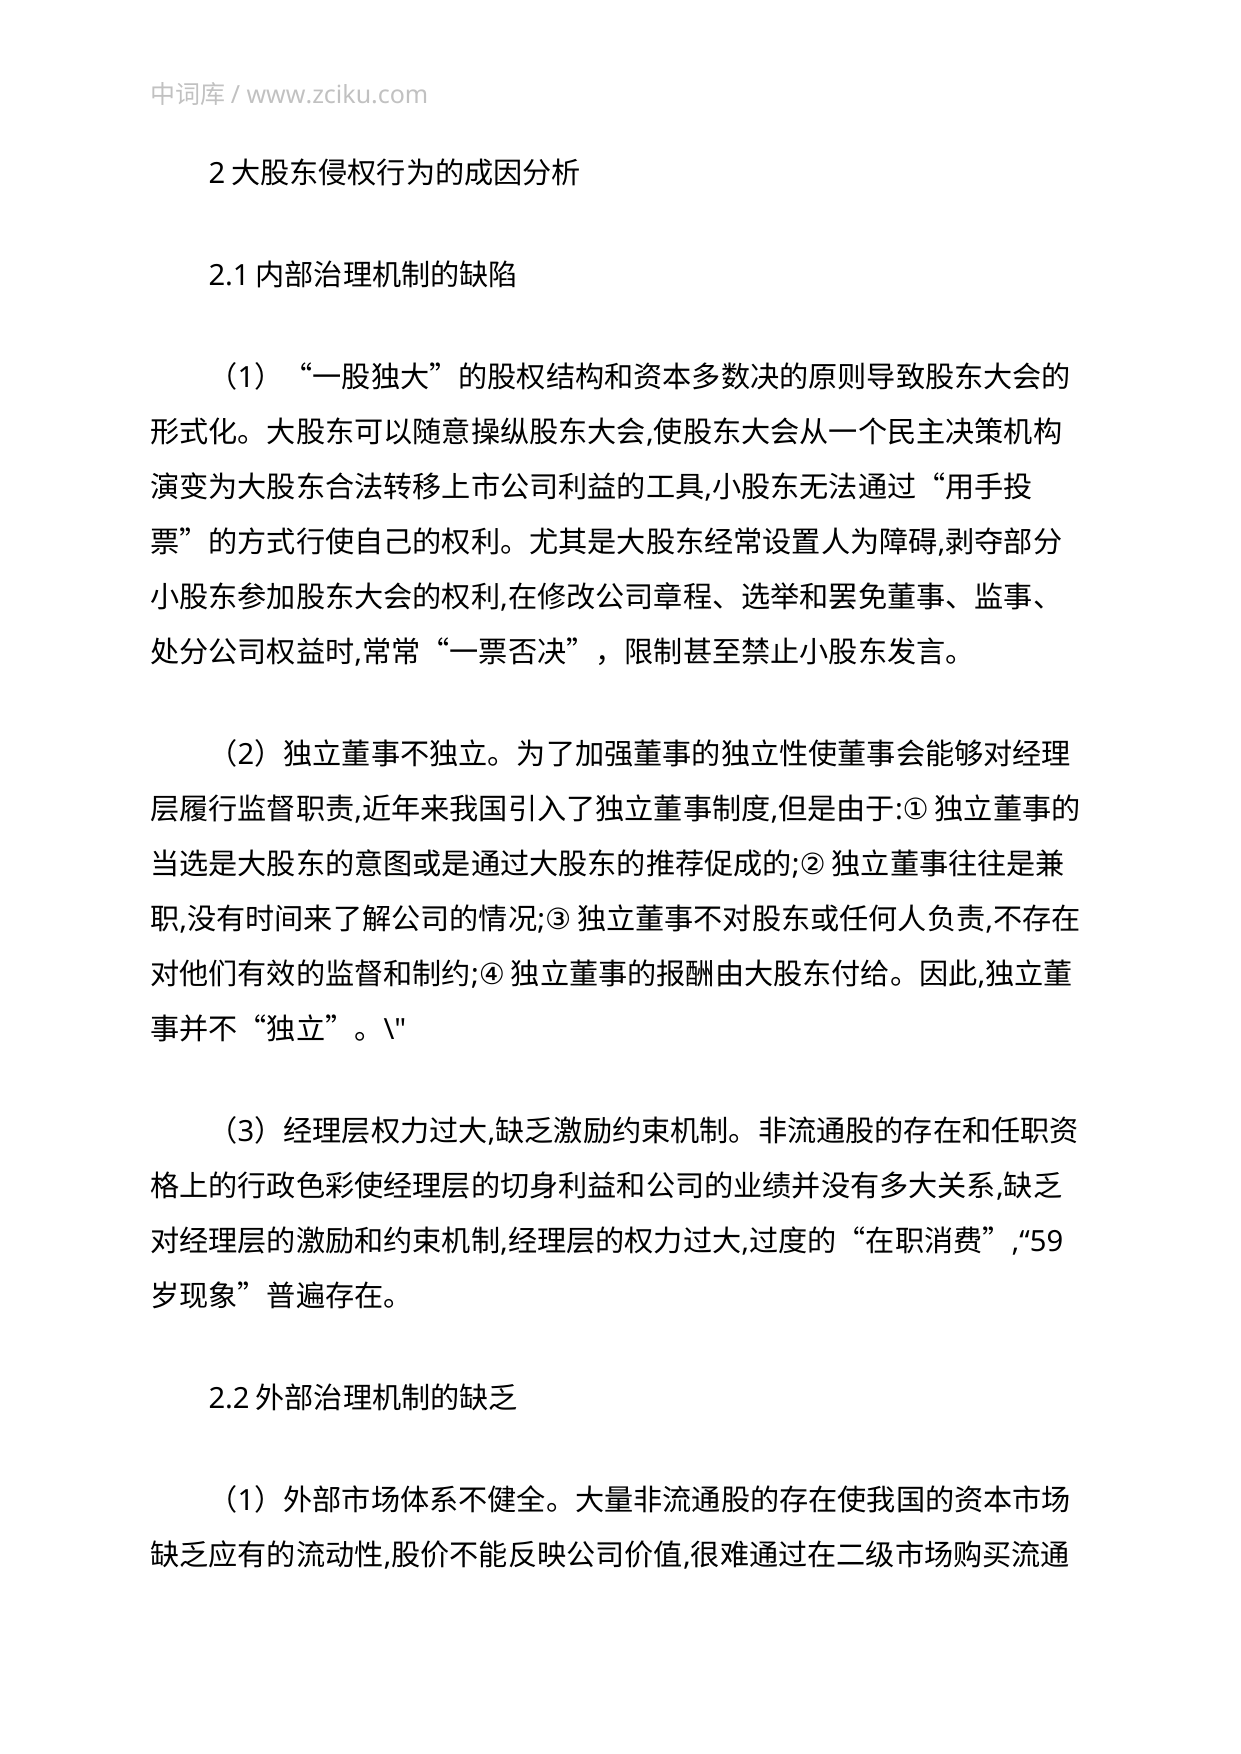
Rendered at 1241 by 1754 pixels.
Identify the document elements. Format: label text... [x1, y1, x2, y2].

text 2大股东侵权行为的成因分析 [150, 150, 1090, 192]
text （1）“一股独大”的股权结构和资本多数决的原则导致股东大会的形式化。大股东可以随意操纵股东大会,使股东大会从一个民主决策机构演变为大股东合法转移上市公司利益的工具,小股东无法通过“用手投票”的方式行使自己的权利。尤其是大股东经常设置人为障碍,剥夺部分小股东参加股东大会的权利,在修改公司章程、选举和罢免董事、监事、处分公司权益时,常常“一票否决”，限制甚至禁止小股东发言。 [150, 354, 1090, 671]
text 2.2外部治理机制的缺乏 [150, 1375, 1090, 1417]
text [150, 1477, 1090, 1574]
text （2）独立董事不独立。为了加强董事的独立性使董事会能够对经理层履行监督职责,近年来我国引入了独立董事制度,但是由于:①独立董事的当选是大股东的意图或是通过大股东的推荐促成的;②独立董事往往是兼职,没有时间来了解公司的情况;③独立董事不对股东或任何人负责,不存在对他们有效的监督和制约;④独立董事的报酬由大股东付给。因此,独立董事并不“独立”。\" [150, 731, 1090, 1048]
text 2.1内部治理机制的缺陷 [150, 252, 1090, 294]
text （3）经理层权力过大,缺乏激励约束机制。非流通股的存在和任职资格上的行政色彩使经理层的切身利益和公司的业绩并没有多大关系,缺乏对经理层的激励和约束机制,经理层的权力过大,过度的“在职消费”,“59岁现象”普遍存在。 [150, 1108, 1090, 1315]
